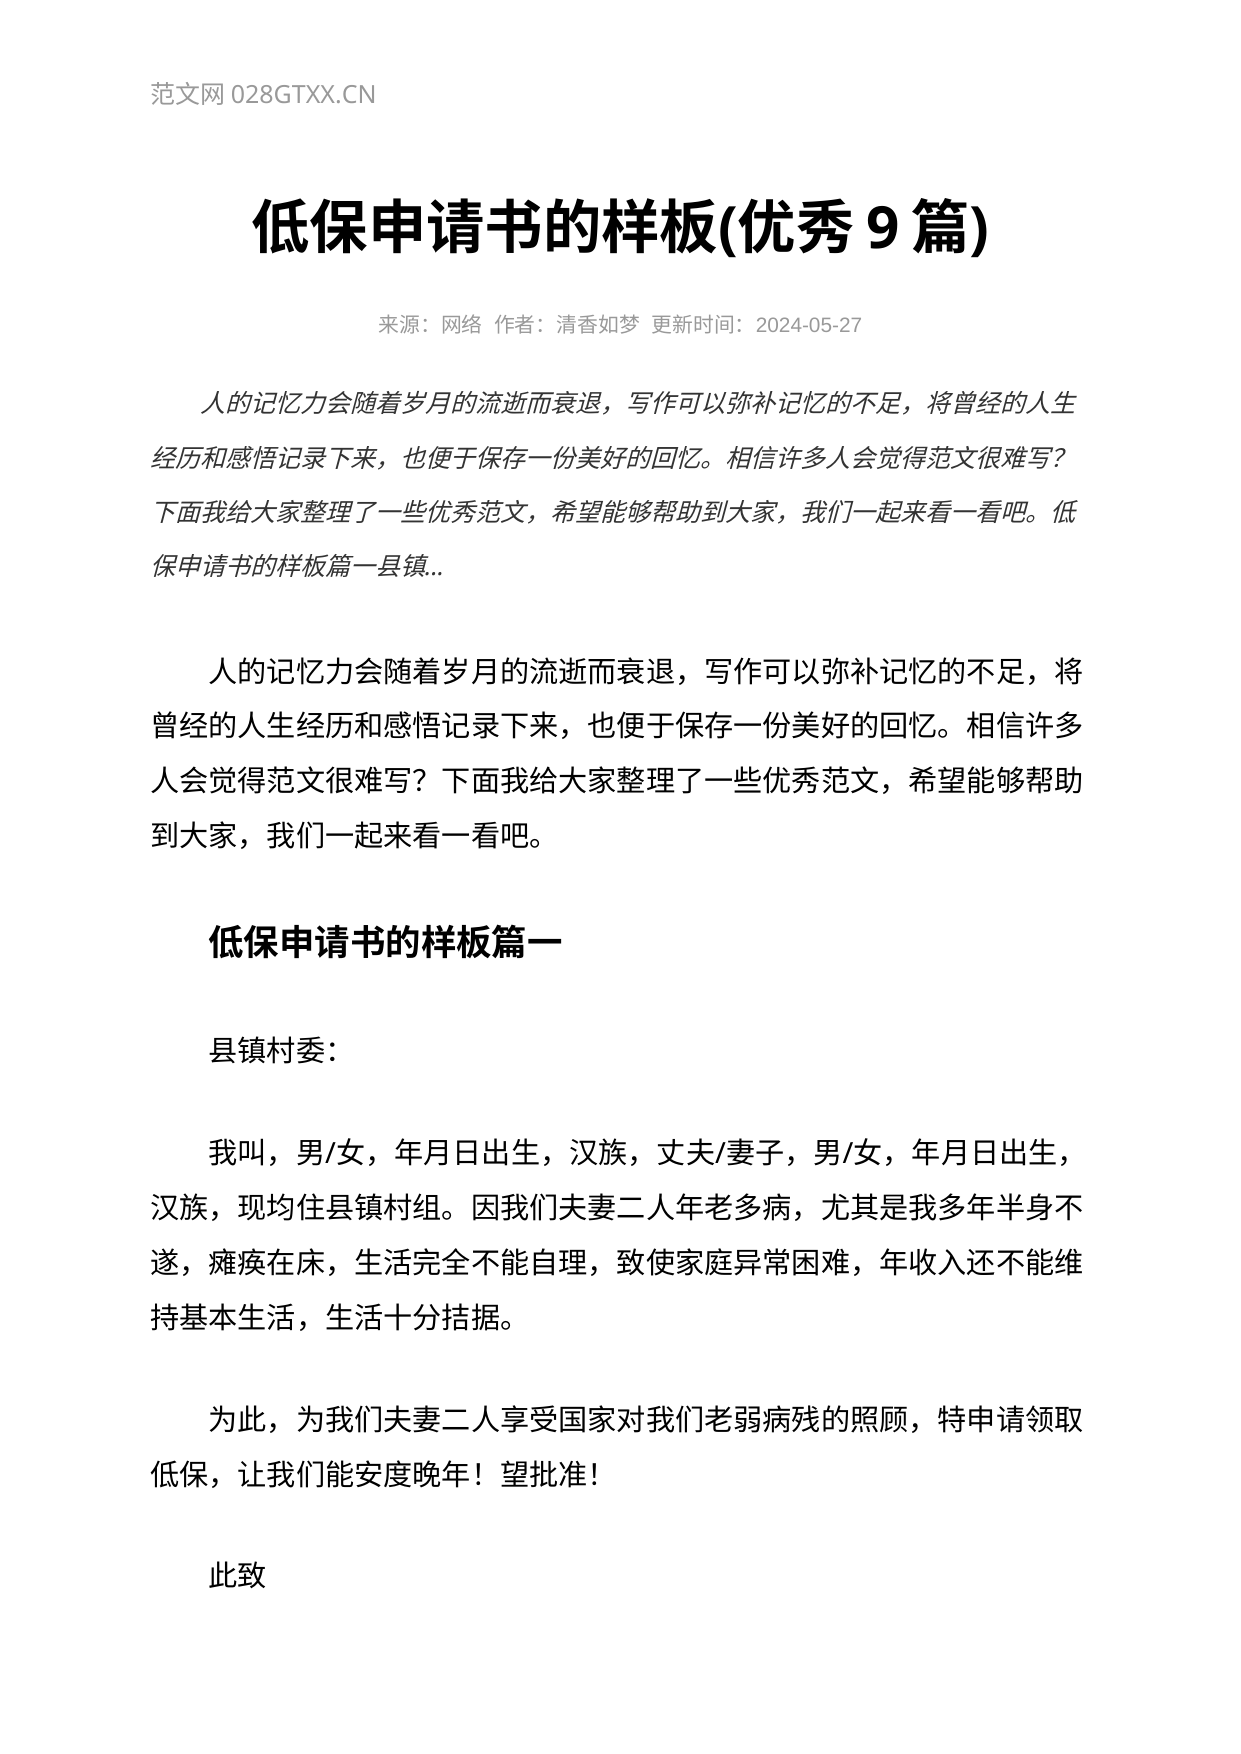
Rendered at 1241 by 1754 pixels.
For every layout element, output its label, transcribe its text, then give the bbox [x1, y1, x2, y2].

text 此致 [150, 1553, 1090, 1595]
text 为此，为我们夫妻二人享受国家对我们老弱病残的照顾，特申请领取低保，让我们能安度晚年！望批准！ [150, 1396, 1090, 1493]
subtitle 低保申请书的样板(优秀9篇) [150, 181, 1090, 266]
text 低保申请书的样板篇一 [150, 914, 1090, 966]
text 来源：网络 作者：清香如梦 更新时间：2024-05-27 [150, 313, 1090, 337]
text 人的记忆力会随着岁月的流逝而衰退，写作可以弥补记忆的不足，将曾经的人生经历和感悟记录下来，也便于保存一份美好的回忆。相信许多人会觉得范文很难写？下面我给大家整理了一些优秀范文，希望能够帮助到大家，我们一起来看一看吧。 [150, 648, 1090, 855]
text 人的记忆力会随着岁月的流逝而衰退，写作可以弥补记忆的不足，将曾经的人生经历和感悟记录下来，也便于保存一份美好的回忆。相信许多人会觉得范文很难写？下面我给大家整理了一些优秀范文，希望能够帮助到大家，我们一起来看一看吧。低保申请书的样板篇一县镇... [150, 384, 1090, 583]
text 县镇村委： [150, 1028, 1090, 1070]
text 我叫，男/女，年月日出生，汉族，丈夫/妻子，男/女，年月日出生，汉族，现均住县镇村组。因我们夫妻二人年老多病，尤其是我多年半身不遂，瘫痪在床，生活完全不能自理，致使家庭异常困难，年收入还不能维持基本生活，生活十分拮据。 [150, 1130, 1090, 1337]
